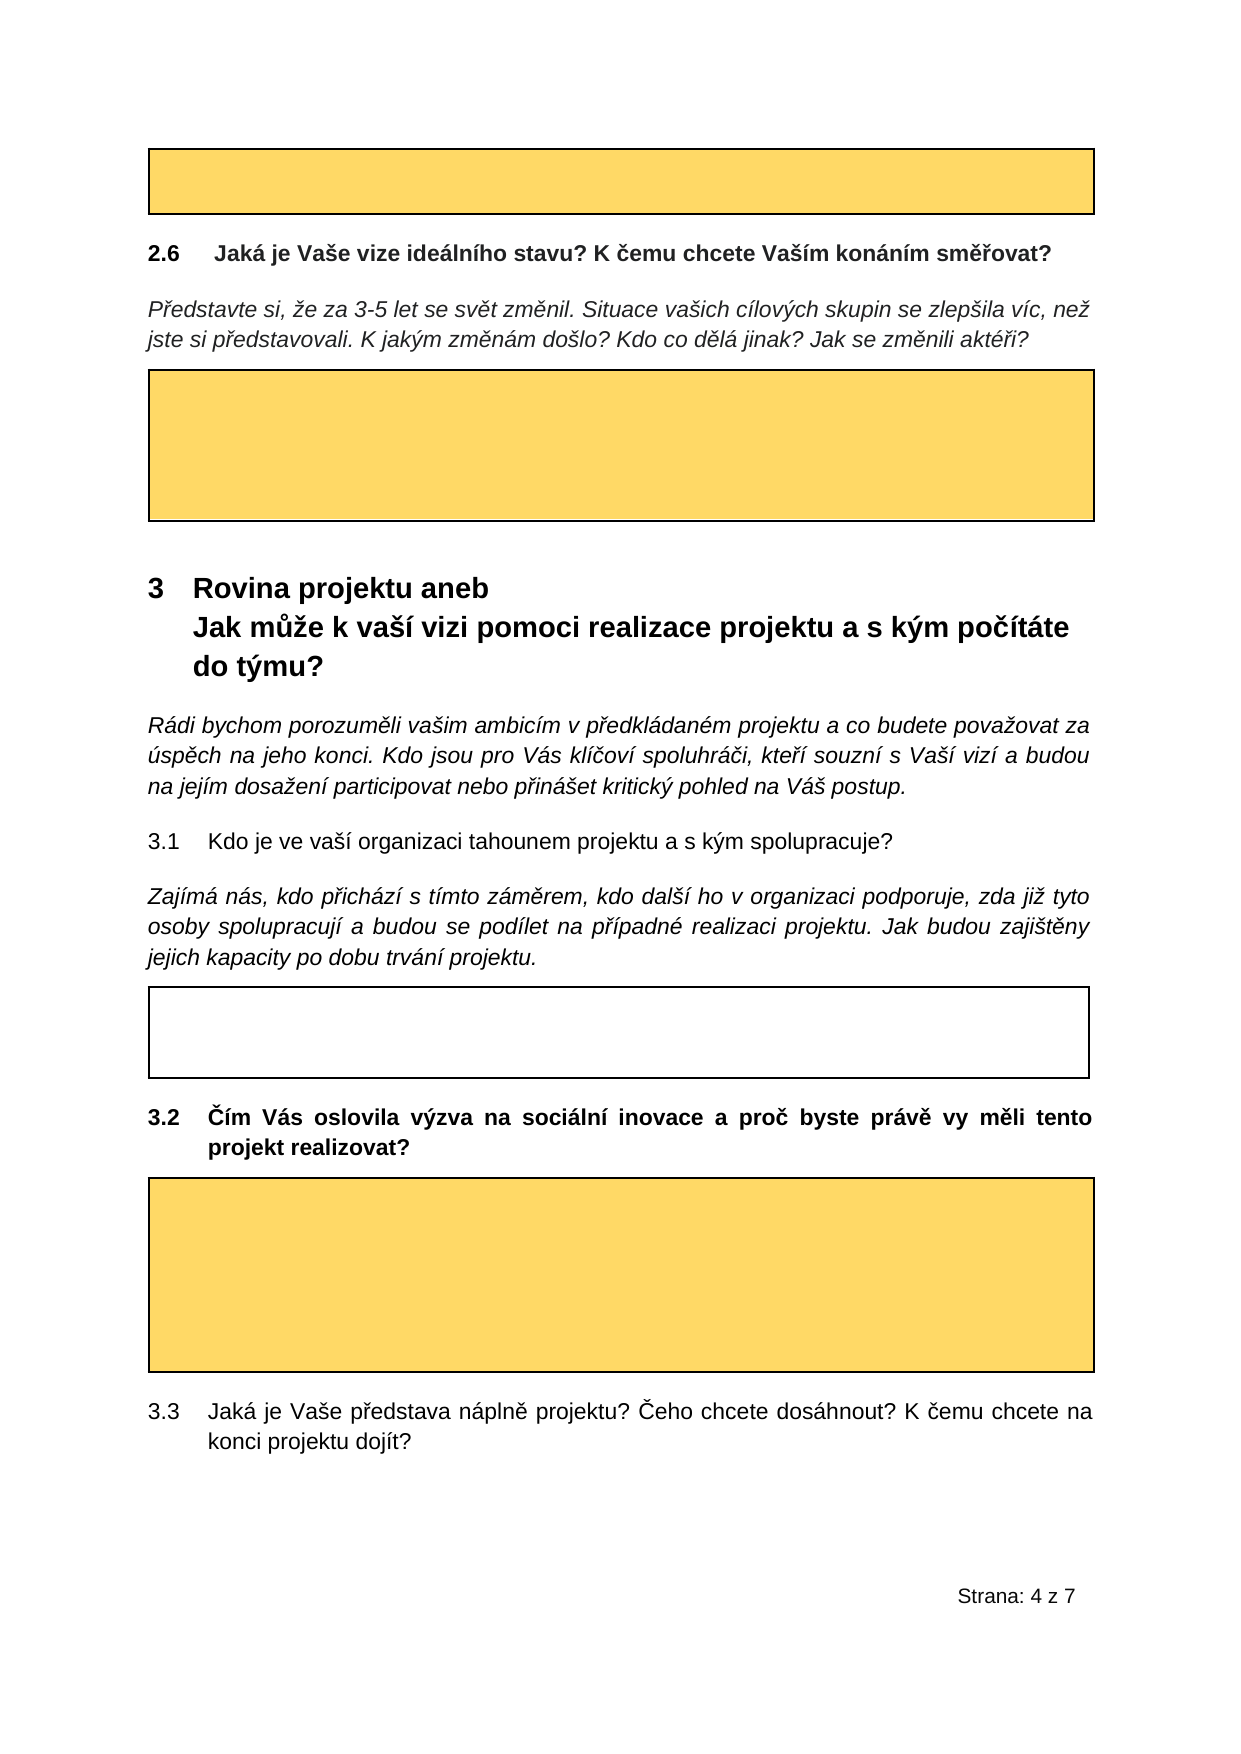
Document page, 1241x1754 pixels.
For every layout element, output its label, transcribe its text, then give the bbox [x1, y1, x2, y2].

list Čím Vás oslovila výzva na sociální inovace a proč byste právě vy měli tento projekt realizovat? [148, 1104, 1093, 1160]
list Kdo je ve vaší organizaci tahounem projektu a s kým spolupracuje? [179, 828, 1093, 854]
table_header [150, 1179, 1093, 1371]
table_header [150, 150, 1093, 213]
table_header [150, 988, 1088, 1077]
table_header [150, 371, 1093, 519]
list Jaká je Vaše představa náplně projektu? Čeho chcete dosáhnout? K čemu chcete na konci projektu dojít? [148, 1398, 1093, 1454]
list Jaká je Vaše vize ideálního stavu? K čemu chcete Vaším konáním směřovat? [148, 240, 1093, 267]
text Představte si, že za 3-5 let se svět změnil. Situace vašich cílových skupin se zlepšila víc, než jste si představovali. K jakým změnám došlo? Kdo co dělá jinak? Jak se změnili aktéři? [148, 296, 1093, 352]
list Rovina projektu aneb Jak může k vaší vizi pomoci realizace projektu a s kým počítáte do týmu? [148, 572, 1093, 682]
text Rádi bychom porozuměli vašim ambicím v předkládaném projektu a co budete považovat za úspěch na jeho konci. Kdo jsou pro Vás klíčoví spoluhráči, kteří souzní s Vaší vizí a budou na jejím dosažení participovat nebo přinášet kritický pohled na Váš postup. [148, 712, 1093, 799]
text Zajímá nás, kdo přichází s tímto záměrem, kdo další ho v organizaci podporuje, zda již tyto osoby spolupracují a budou se podílet na případné realizaci projektu. Jak budou zajištěny jejich kapacity po dobu trvání projektu. [148, 883, 1093, 970]
